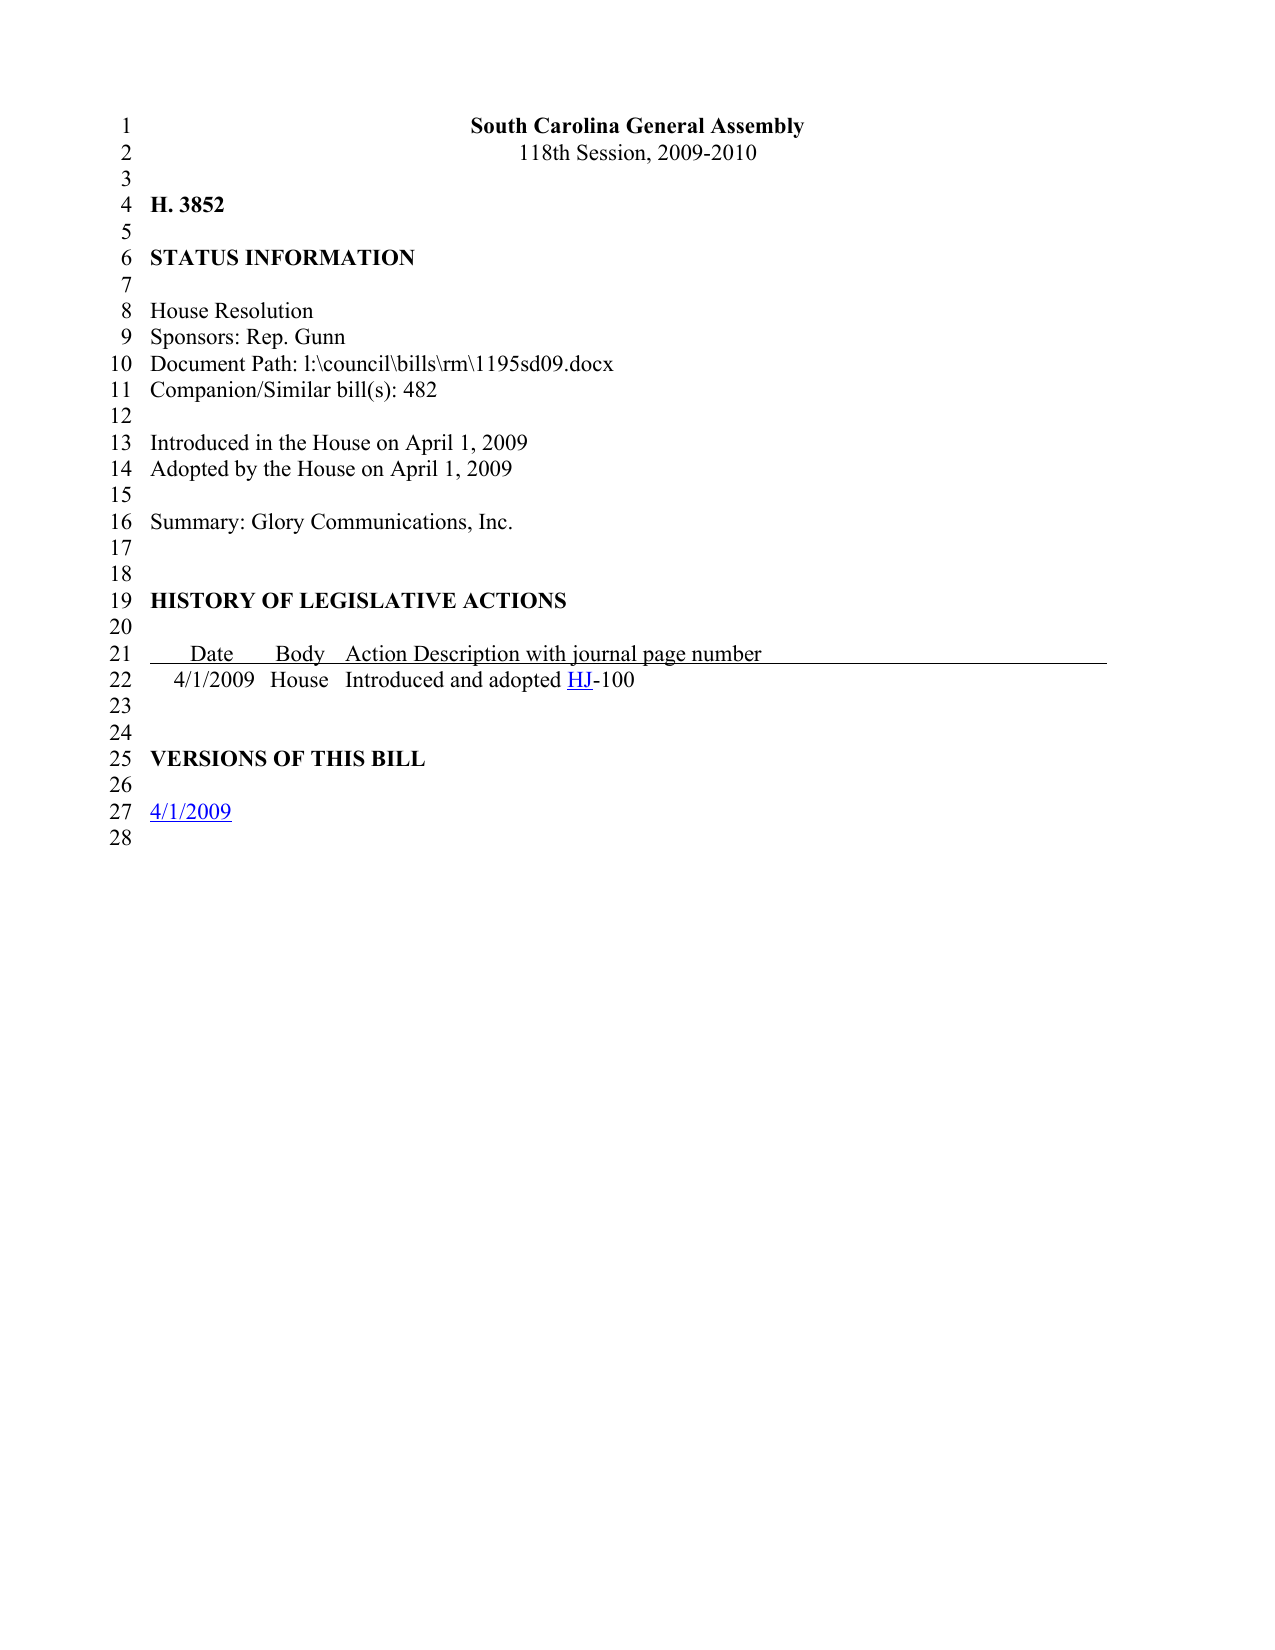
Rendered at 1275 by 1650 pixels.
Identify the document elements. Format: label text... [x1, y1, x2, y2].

text Companion/Similar bill(s): 482 [150, 376, 1125, 402]
text Document Path: l:\council\bills\rm\1195sd09.docx [150, 350, 1125, 376]
text 118th Session, 2009-2010 [150, 139, 1125, 165]
text H. 3852 [150, 192, 1125, 218]
text Summary: Glory Communications, Inc. [150, 508, 1125, 534]
text 4/1/2009 [150, 798, 1125, 824]
text South Carolina General Assembly [150, 112, 1125, 139]
text Date Body Action Description with journal page number [150, 639, 1125, 666]
text VERSIONS OF THIS BILL [150, 745, 1125, 771]
text 4/1/2009 House Introduced and adopted HJ-100 [150, 666, 1125, 692]
text House Resolution [150, 297, 1125, 323]
text STATUS INFORMATION [150, 244, 1125, 271]
text HISTORY OF LEGISLATIVE ACTIONS [150, 587, 1125, 613]
text Adopted by the House on April 1, 2009 [150, 455, 1125, 481]
text Introduced in the House on April 1, 2009 [150, 429, 1125, 455]
text Sponsors: Rep. Gunn [150, 323, 1125, 350]
